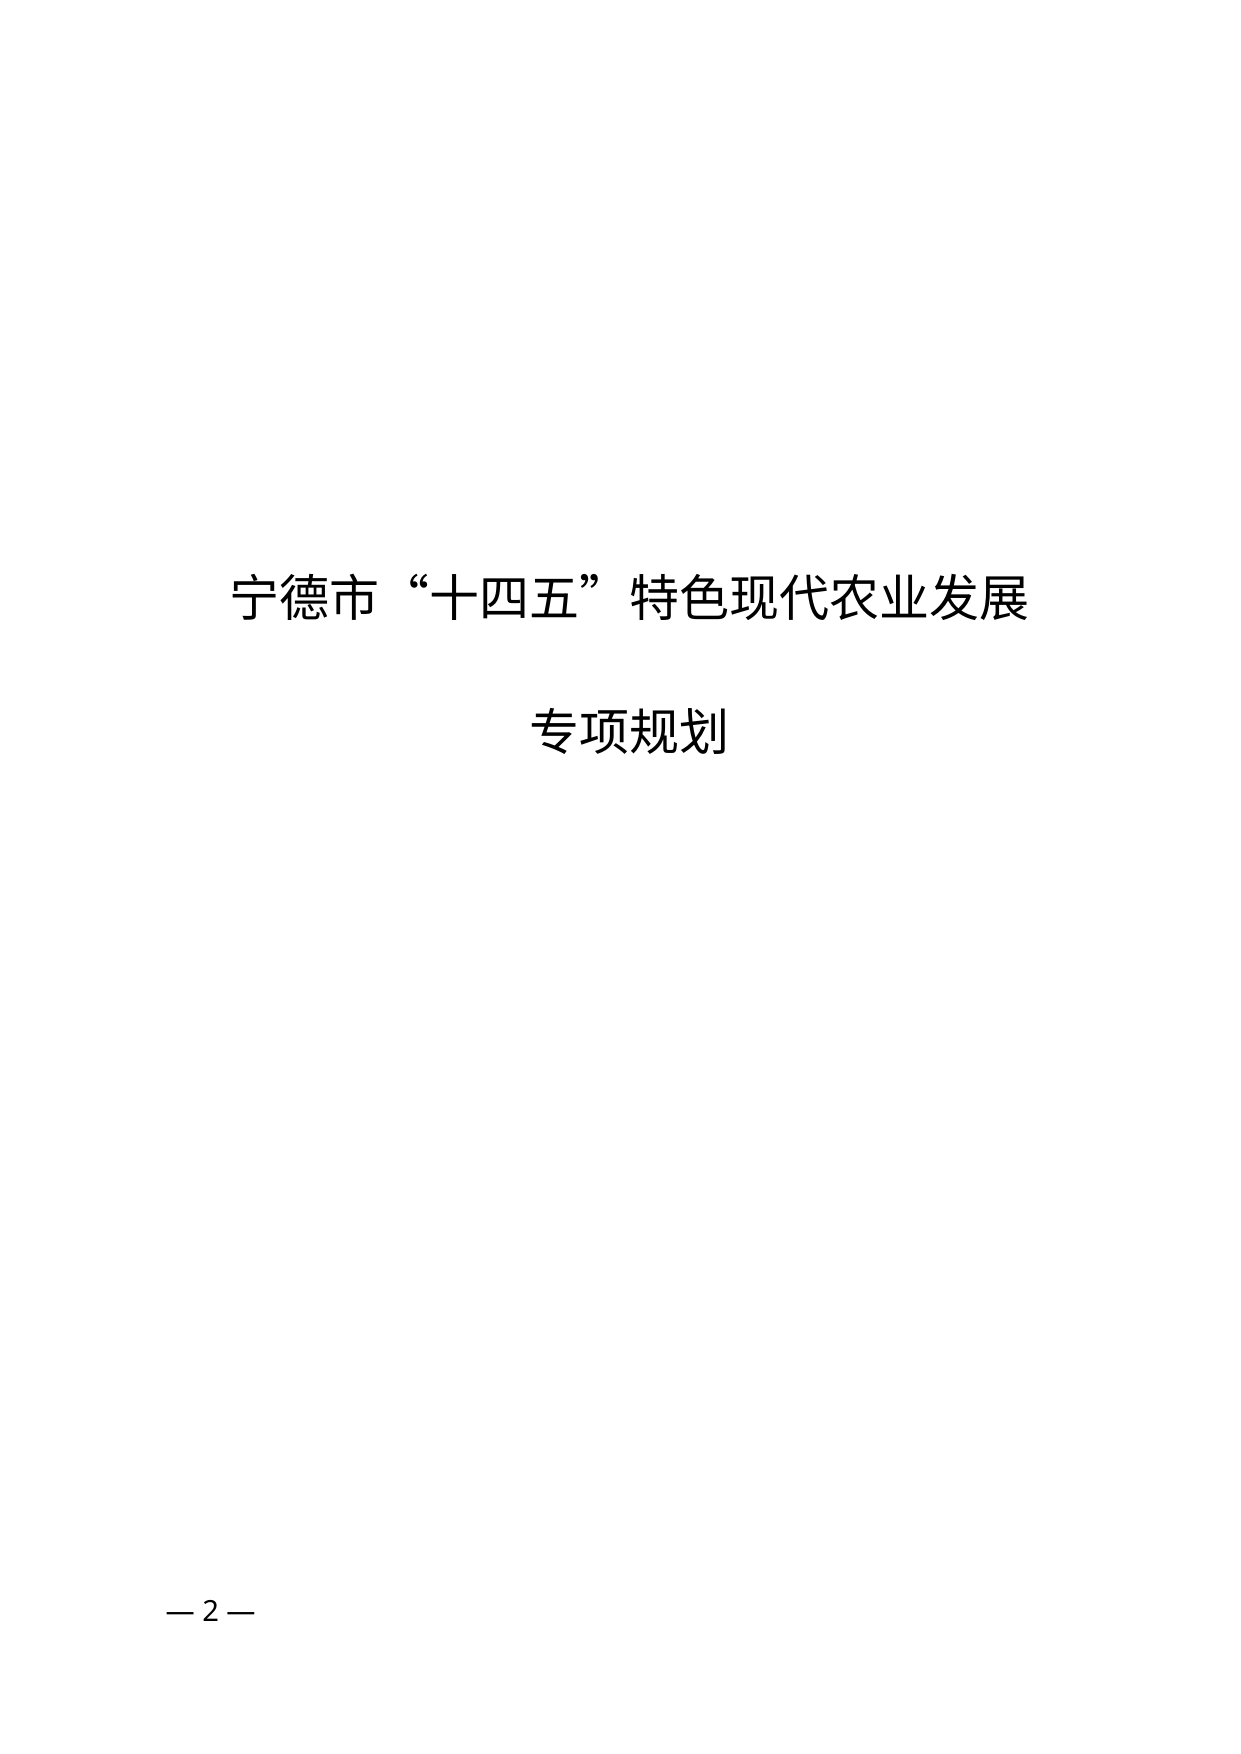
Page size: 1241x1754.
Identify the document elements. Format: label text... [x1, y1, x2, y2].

text 专项规划 [165, 680, 1093, 777]
text 宁德市“十四五”特色现代农业发展 [165, 546, 1093, 643]
